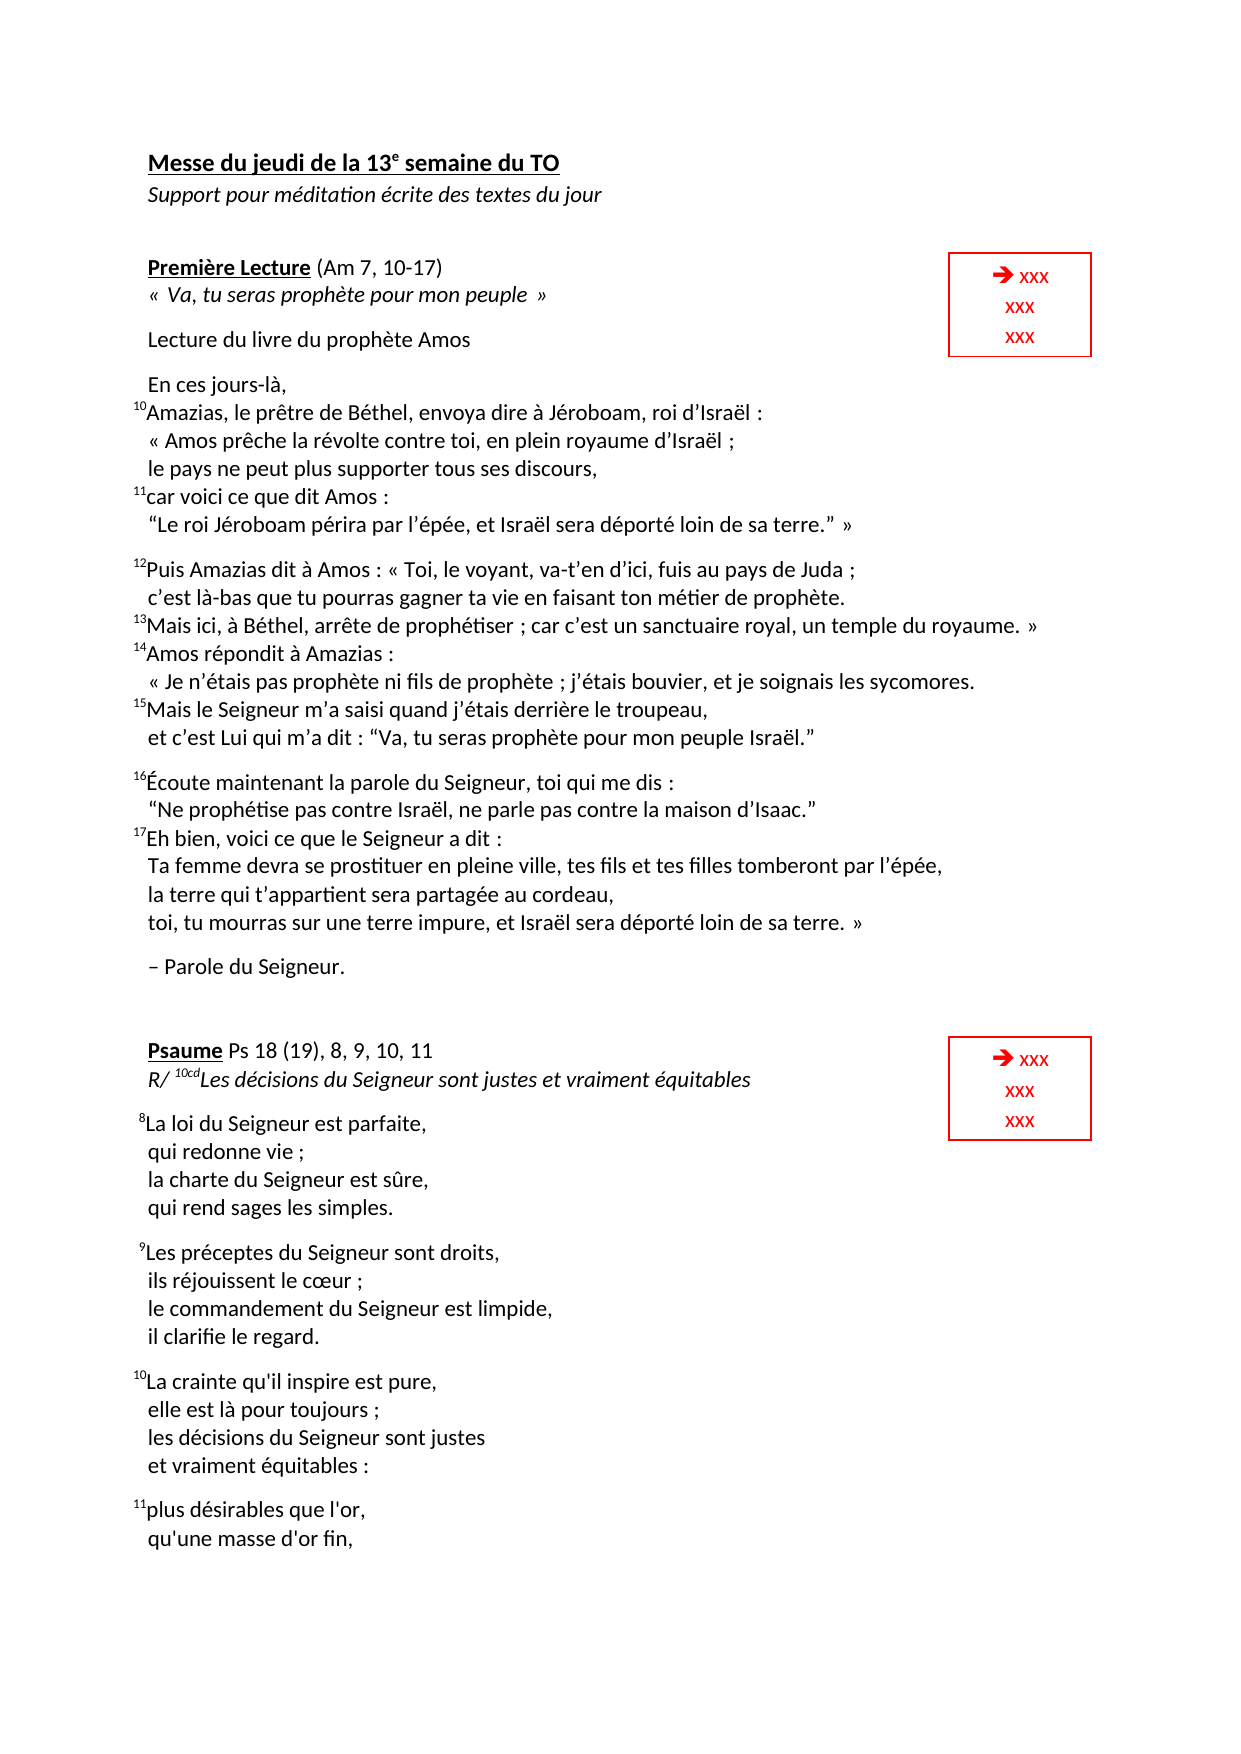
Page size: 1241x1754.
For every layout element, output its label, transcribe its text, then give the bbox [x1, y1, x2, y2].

text 16Écoute maintenant la parole du Seigneur, toi qui me dis : “Ne prophétise pas contre Israël, ne parle pas contre la maison d’Isaac.” [133, 768, 1093, 824]
text 10La crainte qu'il inspire est pure, elle est là pour toujours ; les décisions du Seigneur sont justes et vraiment équitables : [133, 1367, 1093, 1479]
text 14Amos répondit à Amazias : « Je n’étais pas prophète ni fils de prophète ; j’étais bouvier, et je soignais les sycomores. [133, 639, 1093, 695]
text – Parole du Seigneur. [148, 952, 1093, 980]
text Psaume Ps 18 (19), 8, 9, 10, 11 R/ 10cdLes décisions du Seigneur sont justes et vraiment équitables [148, 1037, 948, 1093]
text 11car voici ce que dit Amos : “Le roi Jéroboam périra par l’épée, et Israël sera déporté loin de sa terre.” » [133, 482, 1093, 538]
text Messe du jeudi de la 13e semaine du TO Support pour méditation écrite des textes du jour [148, 148, 1093, 208]
text En ces jours-là, [148, 370, 1093, 398]
text 12Puis Amazias dit à Amos : « Toi, le voyant, va-t’en d’ici, fuis au pays de Juda ; c’est là-bas que tu pourras gagner ta vie en faisant ton métier de prophète. [133, 555, 1093, 611]
text 13Mais ici, à Béthel, arrête de prophétiser ; car c’est un sanctuaire royal, un temple du royaume. » [133, 611, 1093, 639]
text 15Mais le Seigneur m’a saisi quand j’étais derrière le troupeau, et c’est Lui qui m’a dit : “Va, tu seras prophète pour mon peuple Israël.” [133, 695, 1093, 751]
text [133, 1496, 1093, 1552]
text 10Amazias, le prêtre de Béthel, envoya dire à Jéroboam, roi d’Israël : « Amos prêche la révolte contre toi, en plein royaume d’Israël ; le pays ne peut plus supporter tous ses discours, [133, 398, 1093, 482]
text Première Lecture (Am 7, 10-17) « Va, tu seras prophète pour mon peuple » [148, 253, 948, 309]
text 17Eh bien, voici ce que le Seigneur a dit : Ta femme devra se prostituer en pleine ville, tes fils et tes filles tomberont par l’épée, la terre qui t’appartient sera partagée au cordeau, toi, tu mourras sur une terre impure, et Israël sera déporté loin de sa terre. » [133, 824, 1093, 936]
text 8La loi du Seigneur est parfaite, qui redonne vie ; la charte du Seigneur est sûre, qui rend sages les simples. [133, 1109, 1093, 1221]
text 9Les préceptes du Seigneur sont droits, ils réjouissent le cœur ; le commandement du Seigneur est limpide, il clarifie le regard. [133, 1238, 1093, 1350]
text Lecture du livre du prophète Amos [148, 325, 948, 353]
